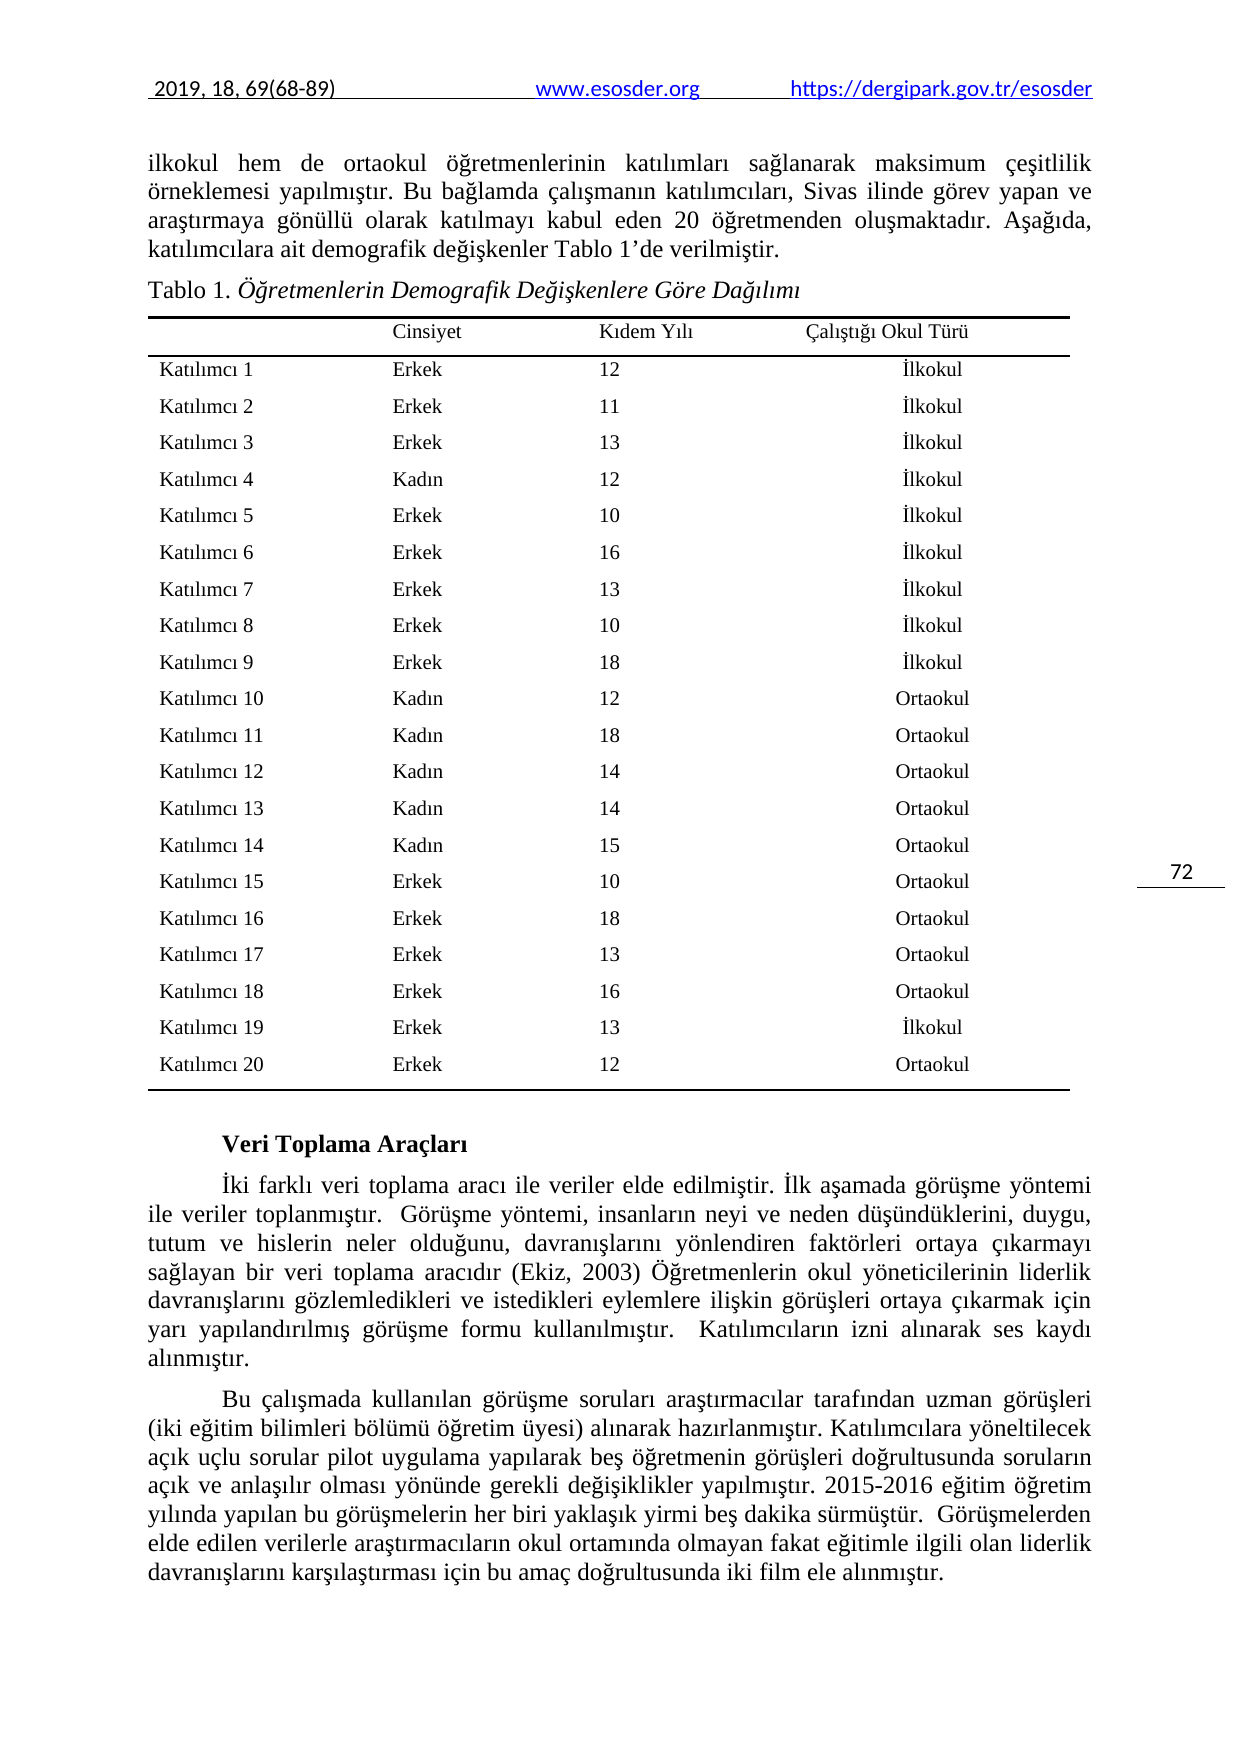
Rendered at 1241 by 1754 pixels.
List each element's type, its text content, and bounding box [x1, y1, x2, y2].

table_cell 15 [588, 833, 794, 869]
table_cell Erkek [381, 906, 588, 942]
table_cell Katılımcı 18 [148, 979, 381, 1015]
table_cell Kadın [381, 723, 588, 759]
table_cell İlkokul [794, 540, 1070, 577]
table_cell Erkek [381, 613, 588, 650]
table_cell 10 [588, 504, 794, 540]
table_cell Erkek [381, 504, 588, 540]
table_cell 16 [588, 540, 794, 577]
table_cell Kadın [381, 467, 588, 503]
table_cell İlkokul [794, 394, 1070, 430]
table_cell 14 [588, 796, 794, 832]
table_cell Katılımcı 5 [148, 504, 381, 540]
table_cell Erkek [381, 869, 588, 906]
table_cell 14 [588, 759, 794, 796]
table_cell Ortaokul [794, 833, 1070, 869]
table_cell 10 [588, 613, 794, 650]
table_cell Katılımcı 9 [148, 650, 381, 686]
table_cell İlkokul [794, 650, 1070, 686]
table_cell Erkek [381, 357, 588, 394]
table_cell 10 [588, 869, 794, 906]
table_cell Katılımcı 15 [148, 869, 381, 906]
table_cell Erkek [381, 650, 588, 686]
table_cell 13 [588, 577, 794, 613]
text Tablo 1. Öğretmenlerin Demografik Değişkenlere Göre Dağılımı [148, 275, 1092, 304]
table_cell Kadın [381, 759, 588, 796]
table_cell 12 [588, 686, 794, 723]
table_cell Erkek [381, 394, 588, 430]
table_cell 18 [588, 650, 794, 686]
table_cell Katılımcı 16 [148, 906, 381, 942]
table_cell Katılımcı 7 [148, 577, 381, 613]
table_cell Ortaokul [794, 796, 1070, 832]
table_cell İlkokul [794, 357, 1070, 394]
table_cell İlkokul [794, 613, 1070, 650]
table_cell İlkokul [794, 430, 1070, 467]
table_cell 13 [588, 1015, 794, 1052]
table_cell Erkek [381, 577, 588, 613]
table_cell İlkokul [794, 504, 1070, 540]
table_cell Kadın [381, 686, 588, 723]
table_cell Katılımcı 10 [148, 686, 381, 723]
table_cell Katılımcı 3 [148, 430, 381, 467]
table_cell 18 [588, 723, 794, 759]
table_cell Katılımcı 12 [148, 759, 381, 796]
table_cell Kadın [381, 796, 588, 832]
table_cell Ortaokul [794, 686, 1070, 723]
table_cell 11 [588, 394, 794, 430]
table_cell Ortaokul [794, 759, 1070, 796]
table_cell Erkek [381, 430, 588, 467]
table_cell 13 [588, 430, 794, 467]
table_cell Katılımcı 19 [148, 1015, 381, 1052]
table_cell Ortaokul [794, 942, 1070, 979]
table_header Çalıştığı Okul Türü [794, 319, 1070, 355]
table_cell 12 [588, 1052, 794, 1088]
table_cell Katılımcı 13 [148, 796, 381, 832]
table_cell İlkokul [794, 577, 1070, 613]
table_cell 16 [588, 979, 794, 1015]
table_cell Erkek [381, 1052, 588, 1088]
table_cell Katılımcı 1 [148, 357, 381, 394]
text Veri Toplama Araçları [148, 1129, 1092, 1158]
table_cell Katılımcı 17 [148, 942, 381, 979]
table_cell Ortaokul [794, 906, 1070, 942]
table_cell Erkek [381, 540, 588, 577]
table_cell Katılımcı 6 [148, 540, 381, 577]
table_cell Katılımcı 14 [148, 833, 381, 869]
table_cell Erkek [381, 1015, 588, 1052]
text İki farklı veri toplama aracı ile veriler elde edilmiştir. İlk aşamada görüşme yöntemi ile veriler toplanmıştır. Görüşme yöntemi, insanların neyi ve neden düşündüklerini, duygu, tutum ve hislerin neler olduğunu, davranışlarını yönlendiren faktörleri ortaya çıkarmayı sağlayan bir veri toplama aracıdır (Ekiz, 2003) Öğretmenlerin okul yöneticilerinin liderlik davranışlarını gözlemledikleri ve istedikleri eylemlere ilişkin görüşleri ortaya çıkarmak için yarı yapılandırılmış görüşme formu kullanılmıştır. Katılımcıların izni alınarak ses kaydı alınmıştır. [148, 1171, 1092, 1372]
table_cell Ortaokul [794, 869, 1070, 906]
table_header Cinsiyet [381, 319, 588, 355]
table_cell Katılımcı 4 [148, 467, 381, 503]
table_cell Ortaokul [794, 1052, 1070, 1088]
table_cell 18 [588, 906, 794, 942]
table_cell Katılımcı 11 [148, 723, 381, 759]
table_cell 12 [588, 467, 794, 503]
table_cell Katılımcı 8 [148, 613, 381, 650]
table_cell Ortaokul [794, 723, 1070, 759]
table_cell 12 [588, 357, 794, 394]
table_cell 13 [588, 942, 794, 979]
text Bu çalışmada kullanılan görüşme soruları araştırmacılar tarafından uzman görüşleri (iki eğitim bilimleri bölümü öğretim üyesi) alınarak hazırlanmıştır. Katılımcılara yöneltilecek açık uçlu sorular pilot uygulama yapılarak beş öğretmenin görüşleri doğrultusunda soruların açık ve anlaşılır olması yönünde gerekli değişiklikler yapılmıştır. 2015-2016 eğitim öğretim yılında yapılan bu görüşmelerin her biri yaklaşık yirmi beş dakika sürmüştür. Görüşmelerden elde edilen verilerle araştırmacıların okul ortamında olmayan fakat eğitimle ilgili olan liderlik davranışlarını karşılaştırması için bu amaç doğrultusunda iki film ele alınmıştır. [148, 1384, 1092, 1586]
table_header [148, 319, 381, 355]
table_cell İlkokul [794, 467, 1070, 503]
table_cell Erkek [381, 979, 588, 1015]
table_cell Erkek [381, 942, 588, 979]
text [148, 148, 1092, 263]
table_cell Kadın [381, 833, 588, 869]
table_cell Katılımcı 20 [148, 1052, 381, 1088]
table_cell İlkokul [794, 1015, 1070, 1052]
table_header Kıdem Yılı [588, 319, 794, 355]
table_cell Katılımcı 2 [148, 394, 381, 430]
table_cell Ortaokul [794, 979, 1070, 1015]
